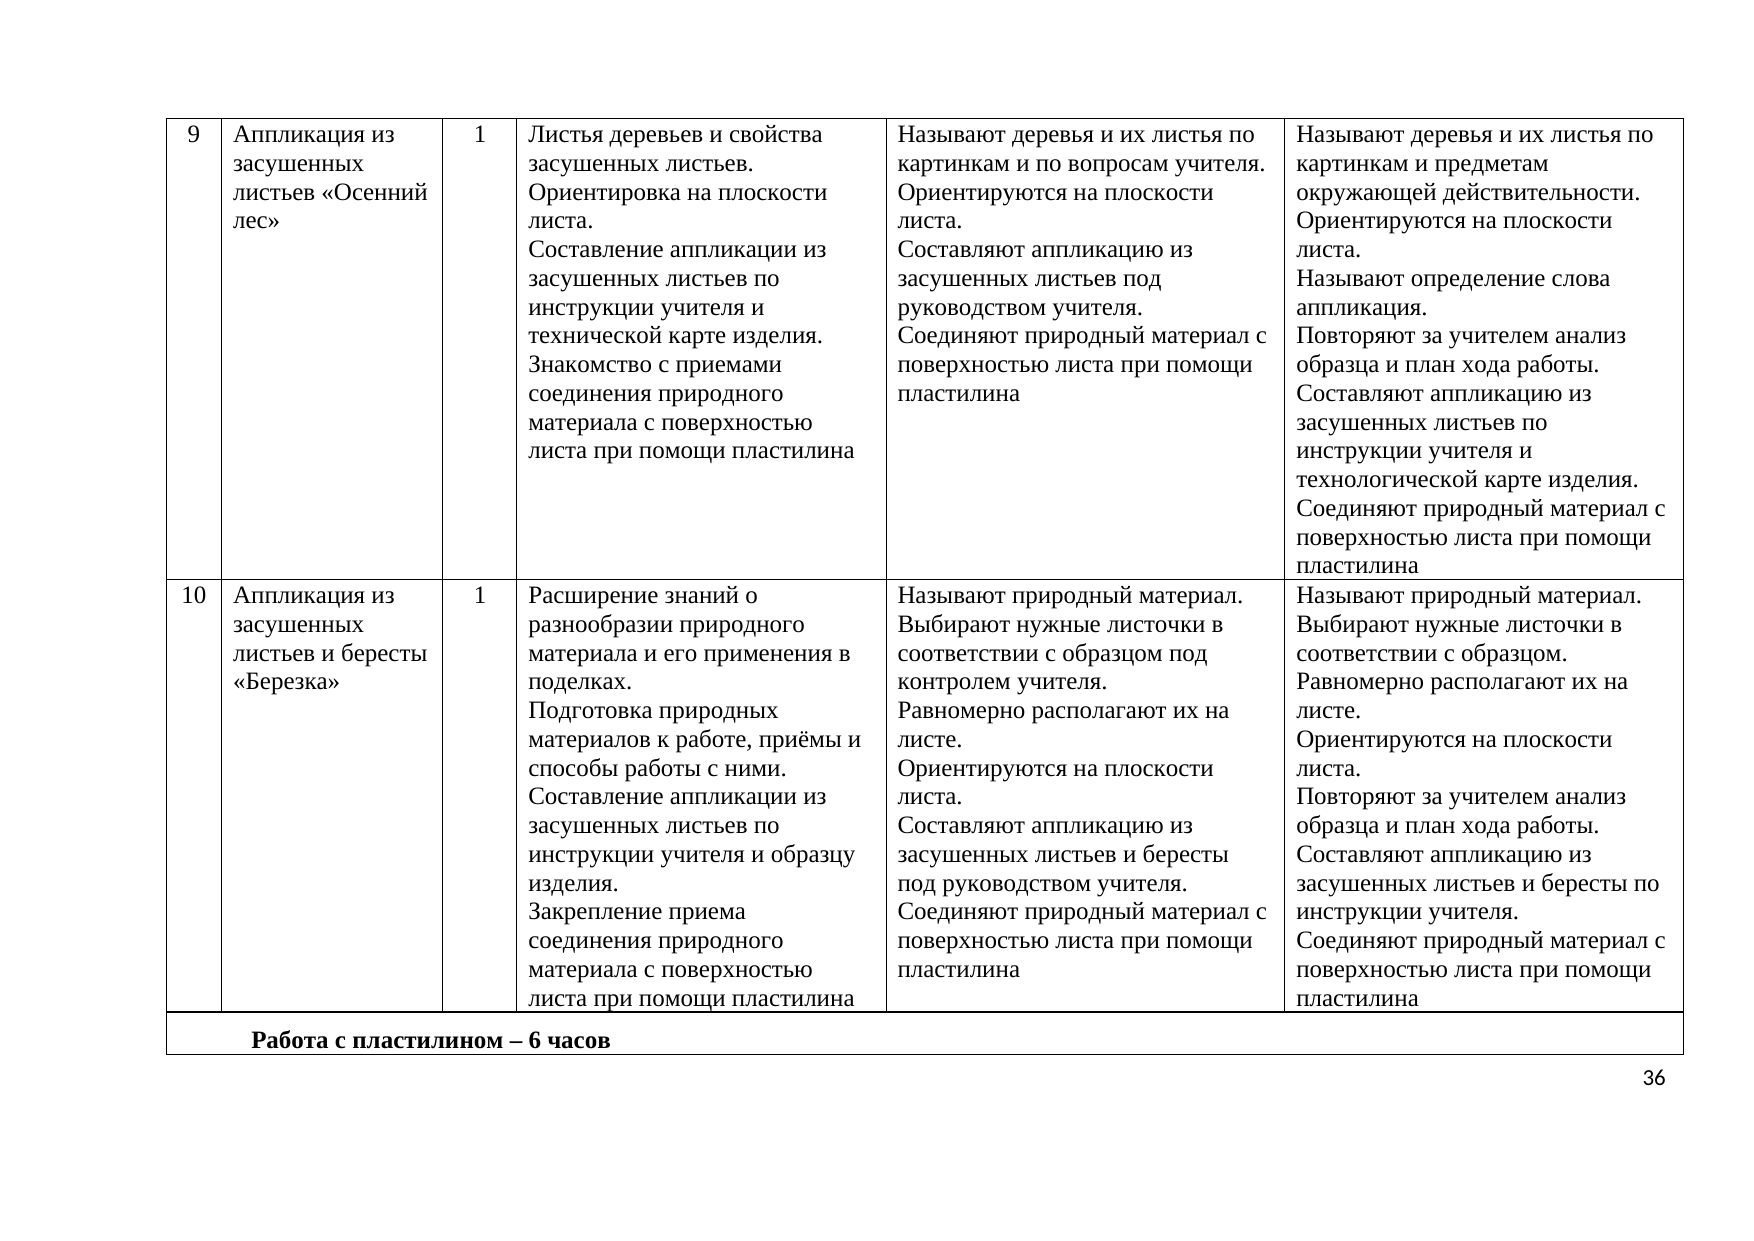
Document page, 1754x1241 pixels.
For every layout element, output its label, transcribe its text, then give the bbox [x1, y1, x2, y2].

table_cell 9 [167, 119, 221, 579]
table_cell Называют природный материал. Выбирают нужные листочки в соответствии с образцом. Равномерно располагают их на листе. Ориентируются на плоскости листа. Повторяют за учителем анализ образца и план хода работы. Составляют аппликацию из засушенных листьев и бересты по инструкции учителя. Соединяют природный материал с поверхностью листа при помощи пластилина [1285, 580, 1683, 1011]
table_cell 1 [443, 119, 516, 579]
table_cell Называют деревья и их листья по картинкам и по вопросам учителя. Ориентируются на плоскости листа. Составляют аппликацию из засушенных листьев под руководством учителя. Соединяют природный материал с поверхностью листа при помощи пластилина [887, 119, 1284, 579]
table_cell Называют деревья и их листья по картинкам и предметам окружающей действительности. Ориентируются на плоскости листа. Называют определение слова аппликация. Повторяют за учителем анализ образца и план хода работы. Составляют аппликацию из засушенных листьев по инструкции учителя и технологической карте изделия. Соединяют природный материал с поверхностью листа при помощи пластилина [1285, 119, 1683, 579]
table_cell Называют природный материал. Выбирают нужные листочки в соответствии с образцом под контролем учителя. Равномерно располагают их на листе. Ориентируются на плоскости листа. Составляют аппликацию из засушенных листьев и бересты под руководством учителя. Соединяют природный материал с поверхностью листа при помощи пластилина [887, 580, 1284, 1011]
table_cell Расширение знаний о разнообразии природного материала и его применения в поделках. Подготовка природных материалов к работе, приёмы и способы работы с ними. Составление аппликации из засушенных листьев по инструкции учителя и образцу изделия. Закрепление приема соединения природного материала с поверхностью листа при помощи пластилина [517, 580, 886, 1011]
table_cell Аппликация из засушенных листьев «Осенний лес» [222, 119, 442, 579]
table_cell 10 [167, 580, 221, 1011]
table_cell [167, 1013, 1683, 1054]
table_cell Листья деревьев и свойства засушенных листьев. Ориентировка на плоскости листа. Составление аппликации из засушенных листьев по инструкции учителя и технической карте изделия. Знакомство с приемами соединения природного материала с поверхностью листа при помощи пластилина [517, 119, 886, 579]
table_cell Аппликация из засушенных листьев и бересты «Березка» [222, 580, 442, 1011]
table_cell 1 [443, 580, 516, 1011]
